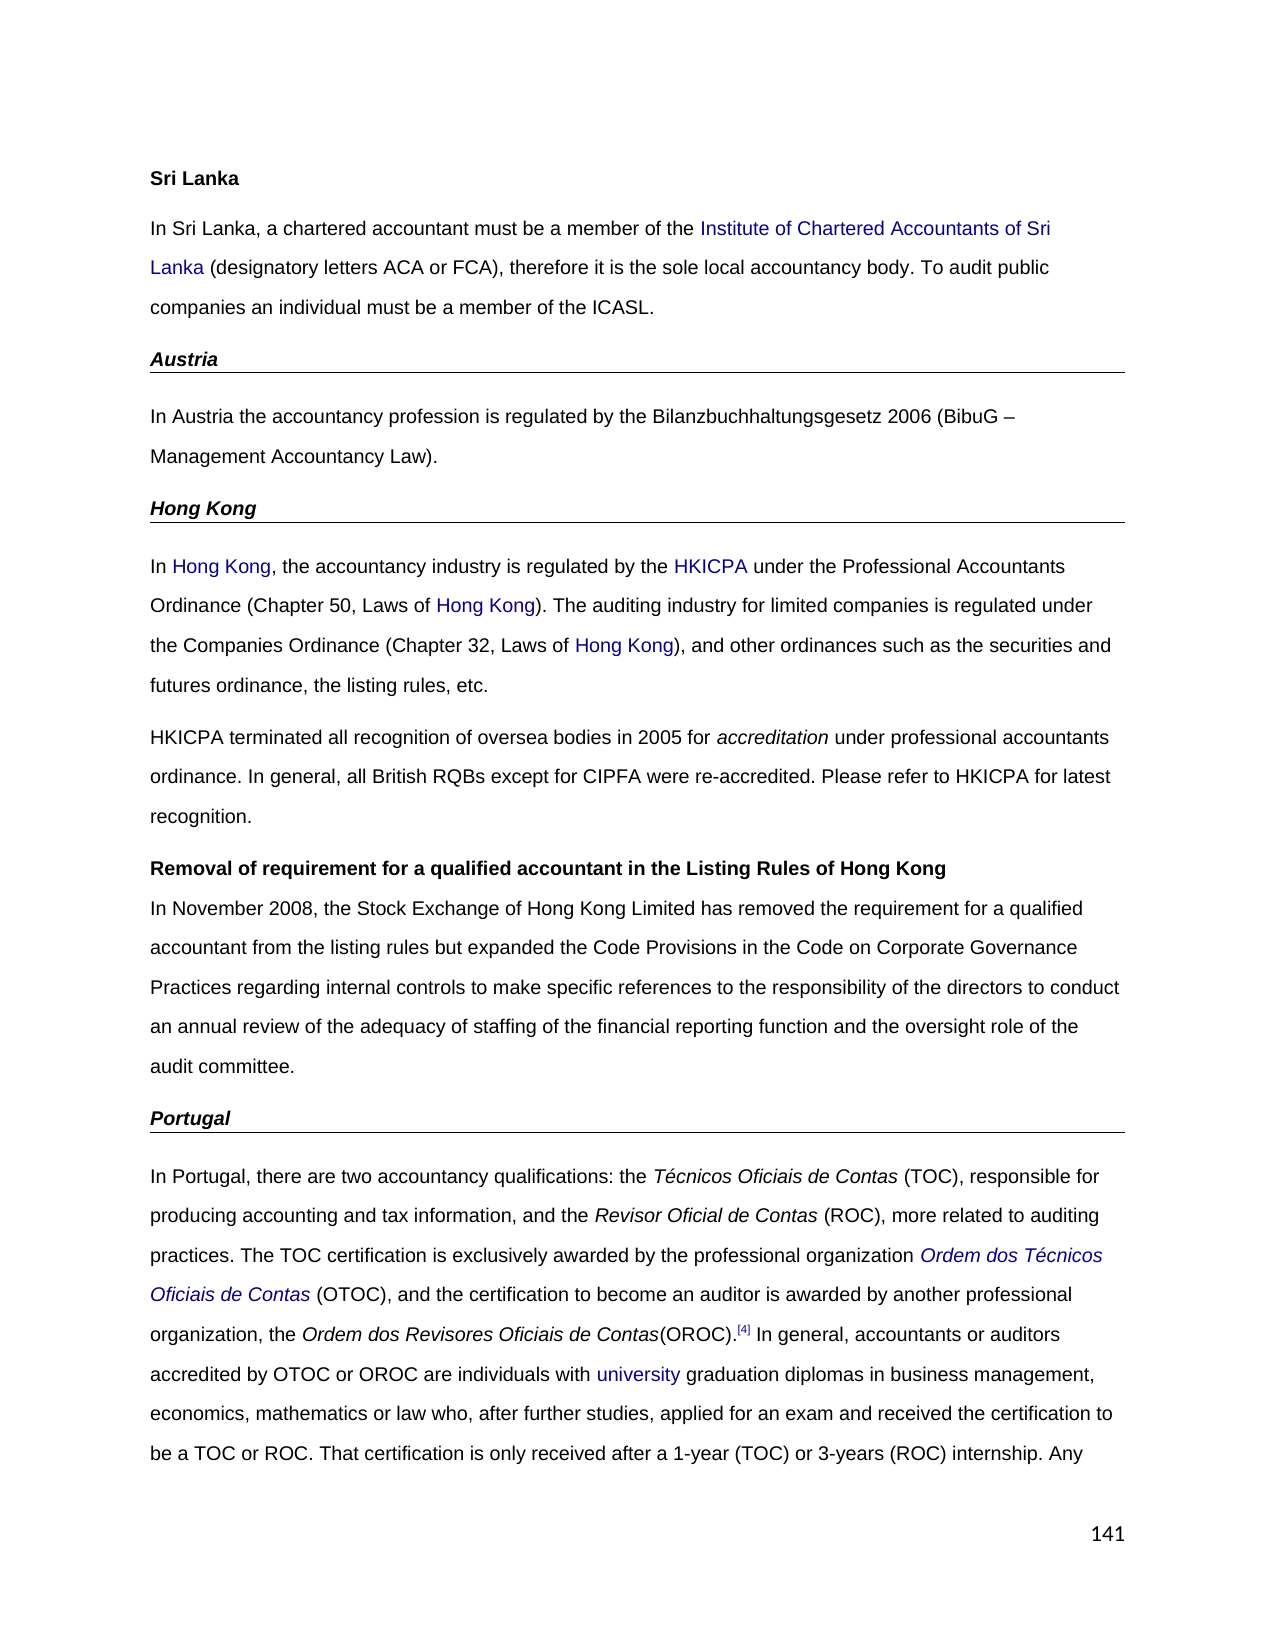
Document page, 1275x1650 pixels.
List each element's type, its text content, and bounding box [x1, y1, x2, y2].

text In Hong Kong, the accountancy industry is regulated by the HKICPA under the Professional Accountants Ordinance (Chapter 50, Laws of Hong Kong). The auditing industry for limited companies is regulated under the Companies Ordinance (Chapter 32, Laws of Hong Kong), and other ordinances such as the securities and futures ordinance, the listing rules, etc. [150, 538, 1125, 696]
subtitle Hong Kong [150, 480, 1125, 522]
text In Austria the accountancy profession is regulated by the Bilanzbuchhaltungsgesetz 2006 (BibuG – Management Accountancy Law). [150, 388, 1125, 468]
text HKICPA terminated all recognition of oversea bodies in 2005 for accreditation under professional accountants ordinance. In general, all British RQBs except for CIPFA were re-accredited. Please refer to HKICPA for latest recognition. [150, 709, 1125, 827]
subtitle Sri Lanka [150, 150, 1125, 189]
text Removal of requirement for a qualified accountant in the Listing Rules of Hong Kong In November 2008, the Stock Exchange of Hong Kong Limited has removed the requirement for a qualified accountant from the listing rules but expanded the Code Provisions in the Code on Corporate Governance Practices regarding internal controls to make specific references to the responsibility of the directors to conduct an annual review of the adequacy of staffing of the financial reporting function and the oversight role of the audit committee. [150, 840, 1125, 1077]
subtitle Portugal [150, 1090, 1125, 1132]
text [150, 1148, 1125, 1464]
subtitle Austria [150, 331, 1125, 372]
text In Sri Lanka, a chartered accountant must be a member of the Institute of Chartered Accountants of Sri Lanka (designatory letters ACA or FCA), therefore it is the sole local accountancy body. To audit public companies an individual must be a member of the ICASL. [150, 199, 1125, 318]
